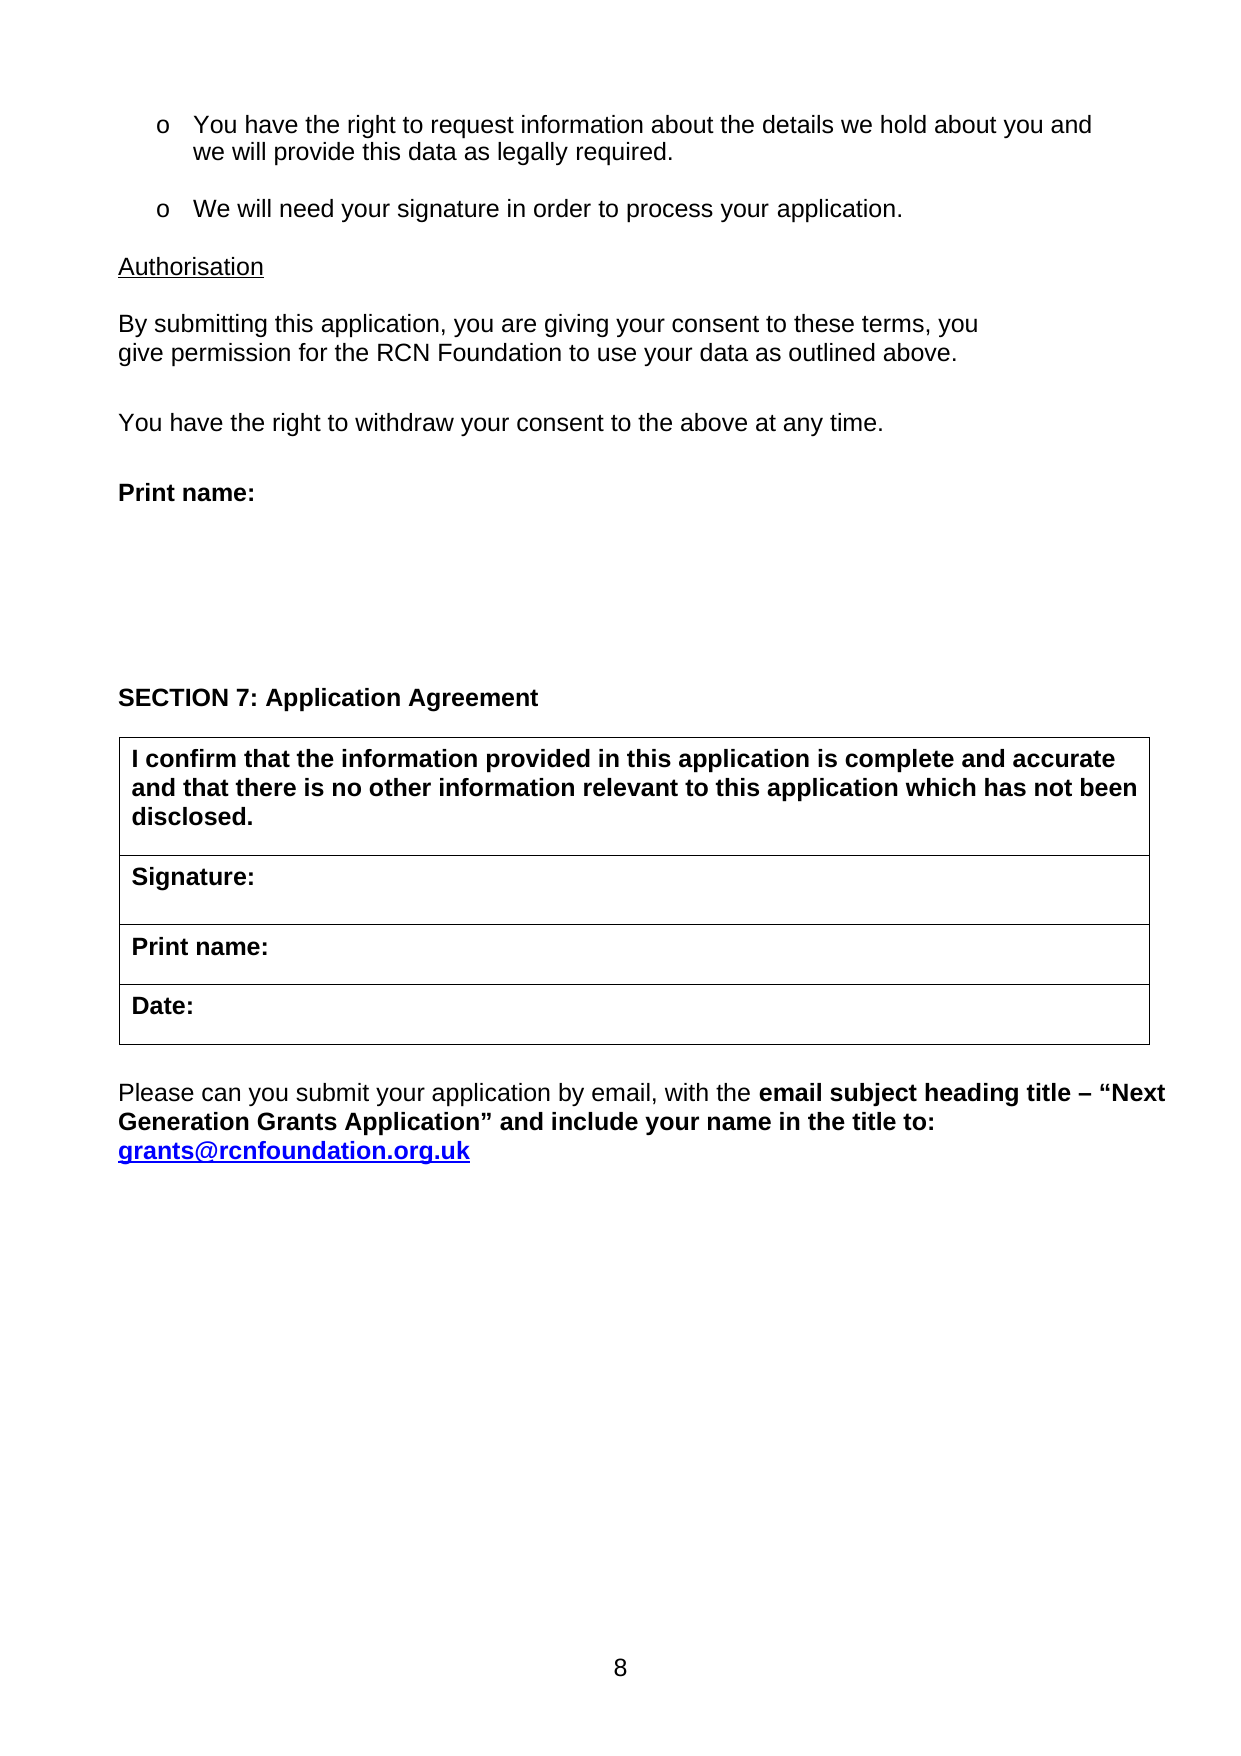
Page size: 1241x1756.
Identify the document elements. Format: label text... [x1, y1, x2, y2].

list We will need your signature in order to process your application. [155, 194, 1184, 225]
list You have the right to request information about the details we hold about you and we will provide this data as legally required. [155, 110, 1094, 165]
text You have the right to withdraw your consent to the above at any time. Print name: [118, 408, 887, 507]
text Please can you submit your application by email, with the email subject heading title – “Next Generation Grants Application” and include your name in the title to: grants@rcnfoundation.org.uk [118, 1078, 1184, 1164]
table_header I confirm that the information provided in this application is complete and accurate and that there is no other information relevant to this application which has not been disclosed. [120, 738, 1149, 854]
table_cell Date: [120, 985, 1149, 1044]
table_cell Print name: [120, 925, 1149, 984]
table_cell Signature: [120, 856, 1149, 924]
text Authorisation [118, 252, 1184, 281]
subtitle SECTION 7: Application Agreement [118, 683, 1184, 712]
text By submitting this application, you are giving your consent to these terms, you give permission for the RCN Foundation to use your data as outlined above. [118, 309, 1027, 367]
